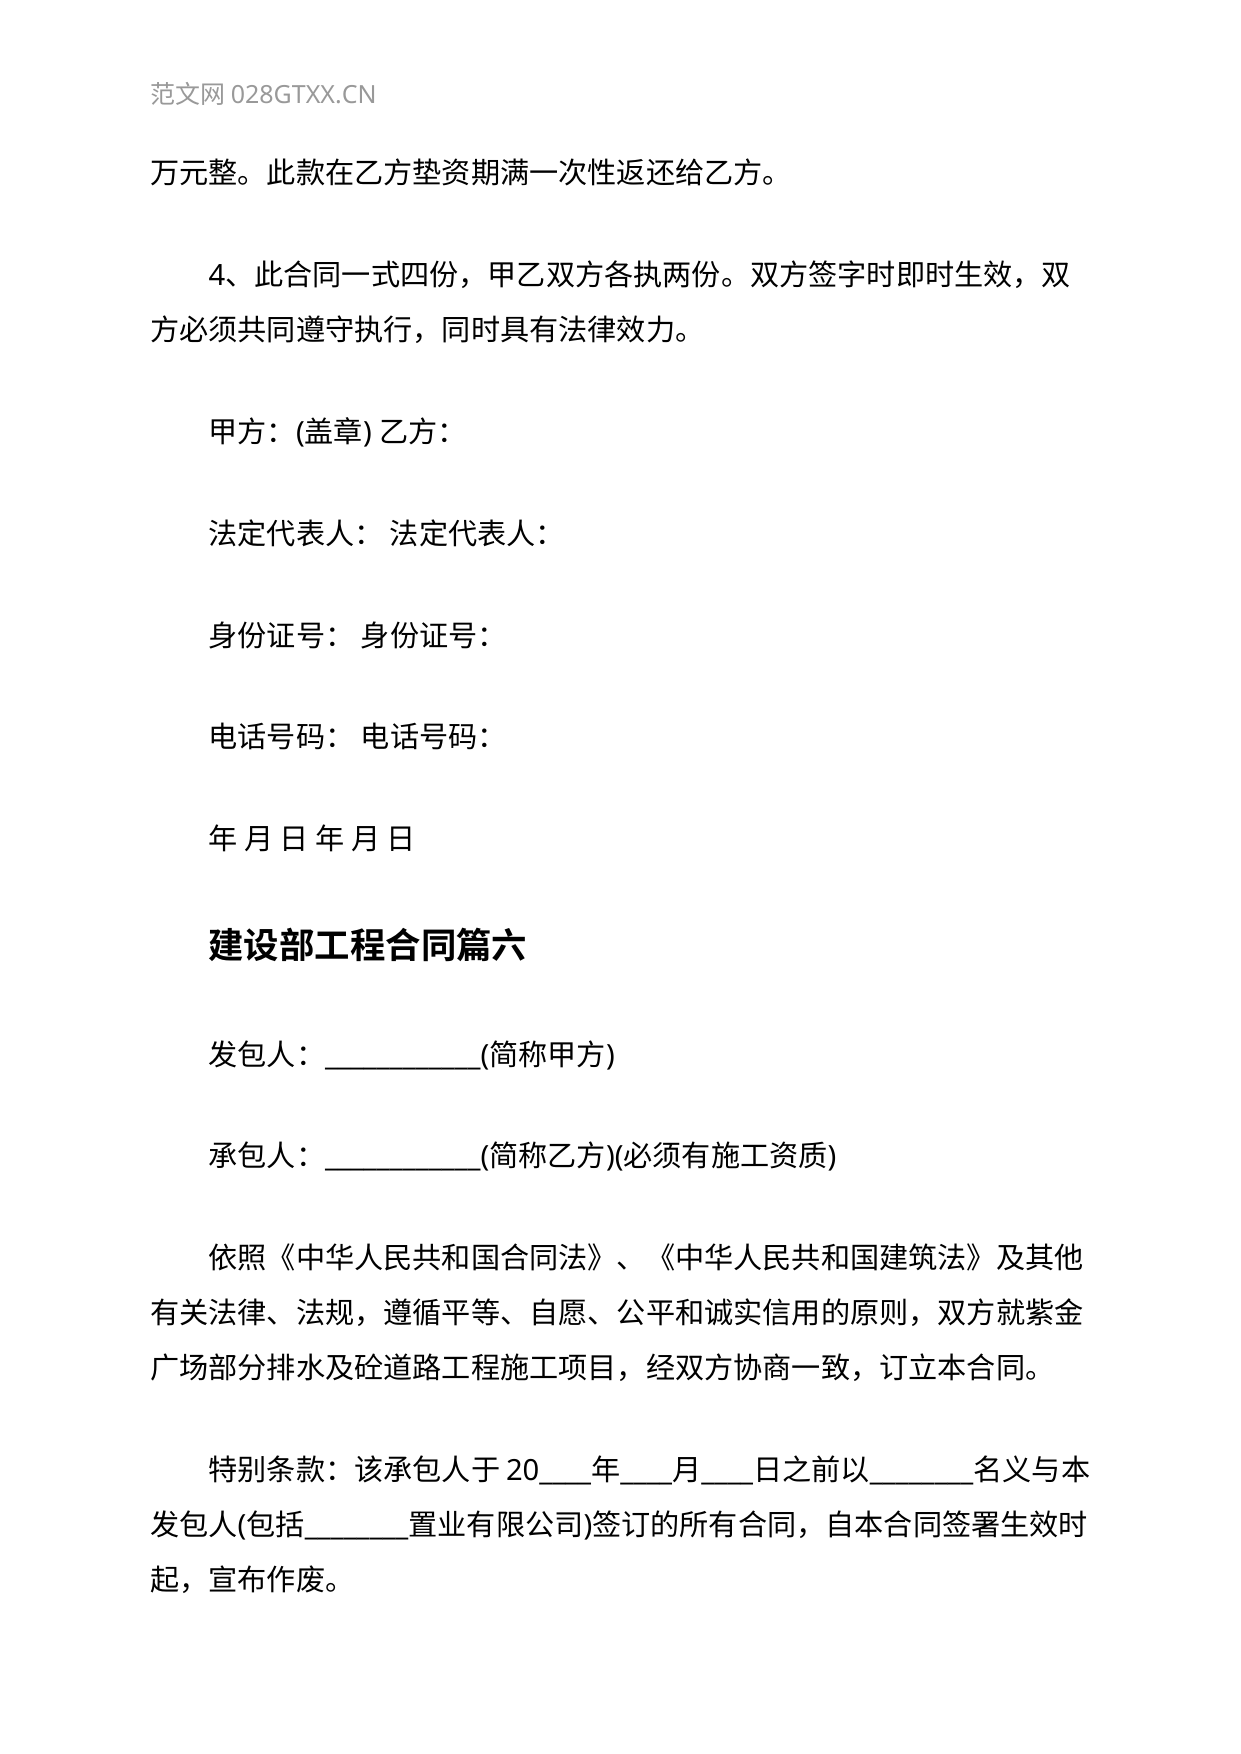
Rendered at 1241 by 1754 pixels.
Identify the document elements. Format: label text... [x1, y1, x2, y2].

text 特别条款：该承包人于20____年____月____日之前以________名义与本发包人(包括________置业有限公司)签订的所有合同，自本合同签署生效时起，宣布作废。 [150, 1447, 1090, 1599]
text 依照《中华人民共和国合同法》、《中华人民共和国建筑法》及其他有关法律、法规，遵循平等、自愿、公平和诚实信用的原则，双方就紫金广场部分排水及砼道路工程施工项目，经双方协商一致，订立本合同。 [150, 1235, 1090, 1387]
text 身份证号： 身份证号： [150, 612, 1090, 654]
text 4、此合同一式四份，甲乙双方各执两份。双方签字时即时生效，双方必须共同遵守执行，同时具有法律效力。 [150, 252, 1090, 349]
text 甲方：(盖章) 乙方： [150, 408, 1090, 451]
text 建设部工程合同篇六 [150, 918, 1090, 969]
text 法定代表人： 法定代表人： [150, 511, 1090, 553]
text 发包人：____________(简称甲方) [150, 1031, 1090, 1073]
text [150, 150, 1090, 192]
text 电话号码： 电话号码： [150, 714, 1090, 756]
text 承包人：____________(简称乙方)(必须有施工资质) [150, 1133, 1090, 1175]
text 年 月 日 年 月 日 [150, 816, 1090, 858]
